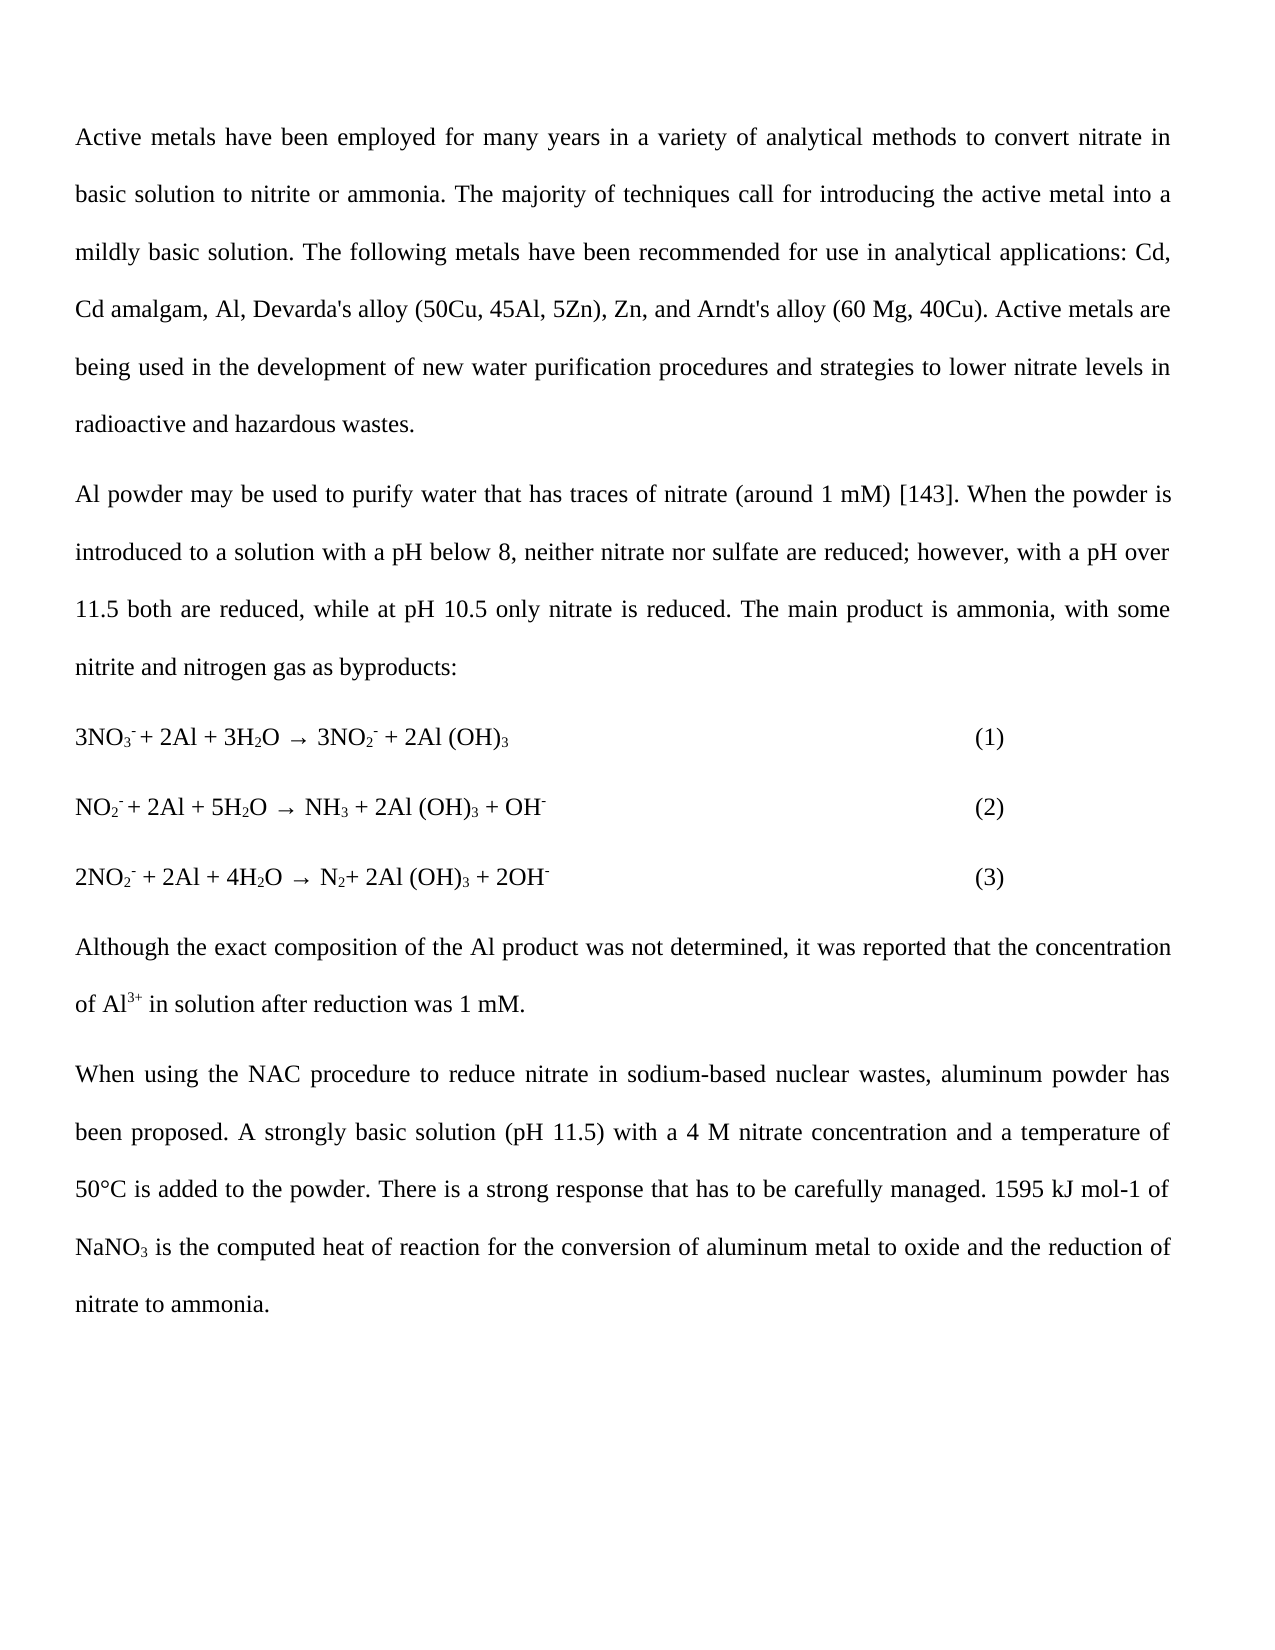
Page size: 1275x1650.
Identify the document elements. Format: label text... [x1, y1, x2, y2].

text Although the exact composition of the Al product was not determined, it was reported that the concentration of Al3+ in solution after reduction was 1 mM. [75, 932, 1172, 1018]
text Active metals have been employed for many years in a variety of analytical methods to convert nitrate in basic solution to nitrite or ammonia. The majority of techniques call for introducing the active metal into a mildly basic solution. The following metals have been recommended for use in analytical applications: Cd, Cd amalgam, Al, Devarda's alloy (50Cu, 45Al, 5Zn), Zn, and Arndt's alloy (60 Mg, 40Cu). Active metals are being used in the development of new water purification procedures and strategies to lower nitrate levels in radioactive and hazardous wastes. [75, 122, 1172, 438]
text When using the NAC procedure to reduce nitrate in sodium-based nuclear wastes, aluminum powder has been proposed. A strongly basic solution (pH 11.5) with a 4 M nitrate concentration and a temperature of 50°C is added to the powder. There is a strong response that has to be carefully managed. 1595 kJ mol-1 of NaNO3 is the computed heat of reaction for the conversion of aluminum metal to oxide and the reduction of nitrate to ammonia. [75, 1059, 1172, 1318]
text 2NO2- + 2Al + 4H2O → N2+ 2Al (OH)3 + 2OH- (3) [75, 862, 1172, 891]
text Al powder may be used to purify water that has traces of nitrate (around 1 mM) [143]. When the powder is introduced to a solution with a pH below 8, neither nitrate nor sulfate are reduced; however, with a pH over 11.5 both are reduced, while at pH 10.5 only nitrate is reduced. The main product is ammonia, with some nitrite and nitrogen gas as byproducts: [75, 479, 1172, 681]
text NO2- + 2Al + 5H2O → NH3 + 2Al (OH)3 + OH- (2) [75, 792, 1172, 821]
text 3NO3- + 2Al + 3H2O → 3NO2- + 2Al (OH)3 (1) [75, 722, 1172, 751]
